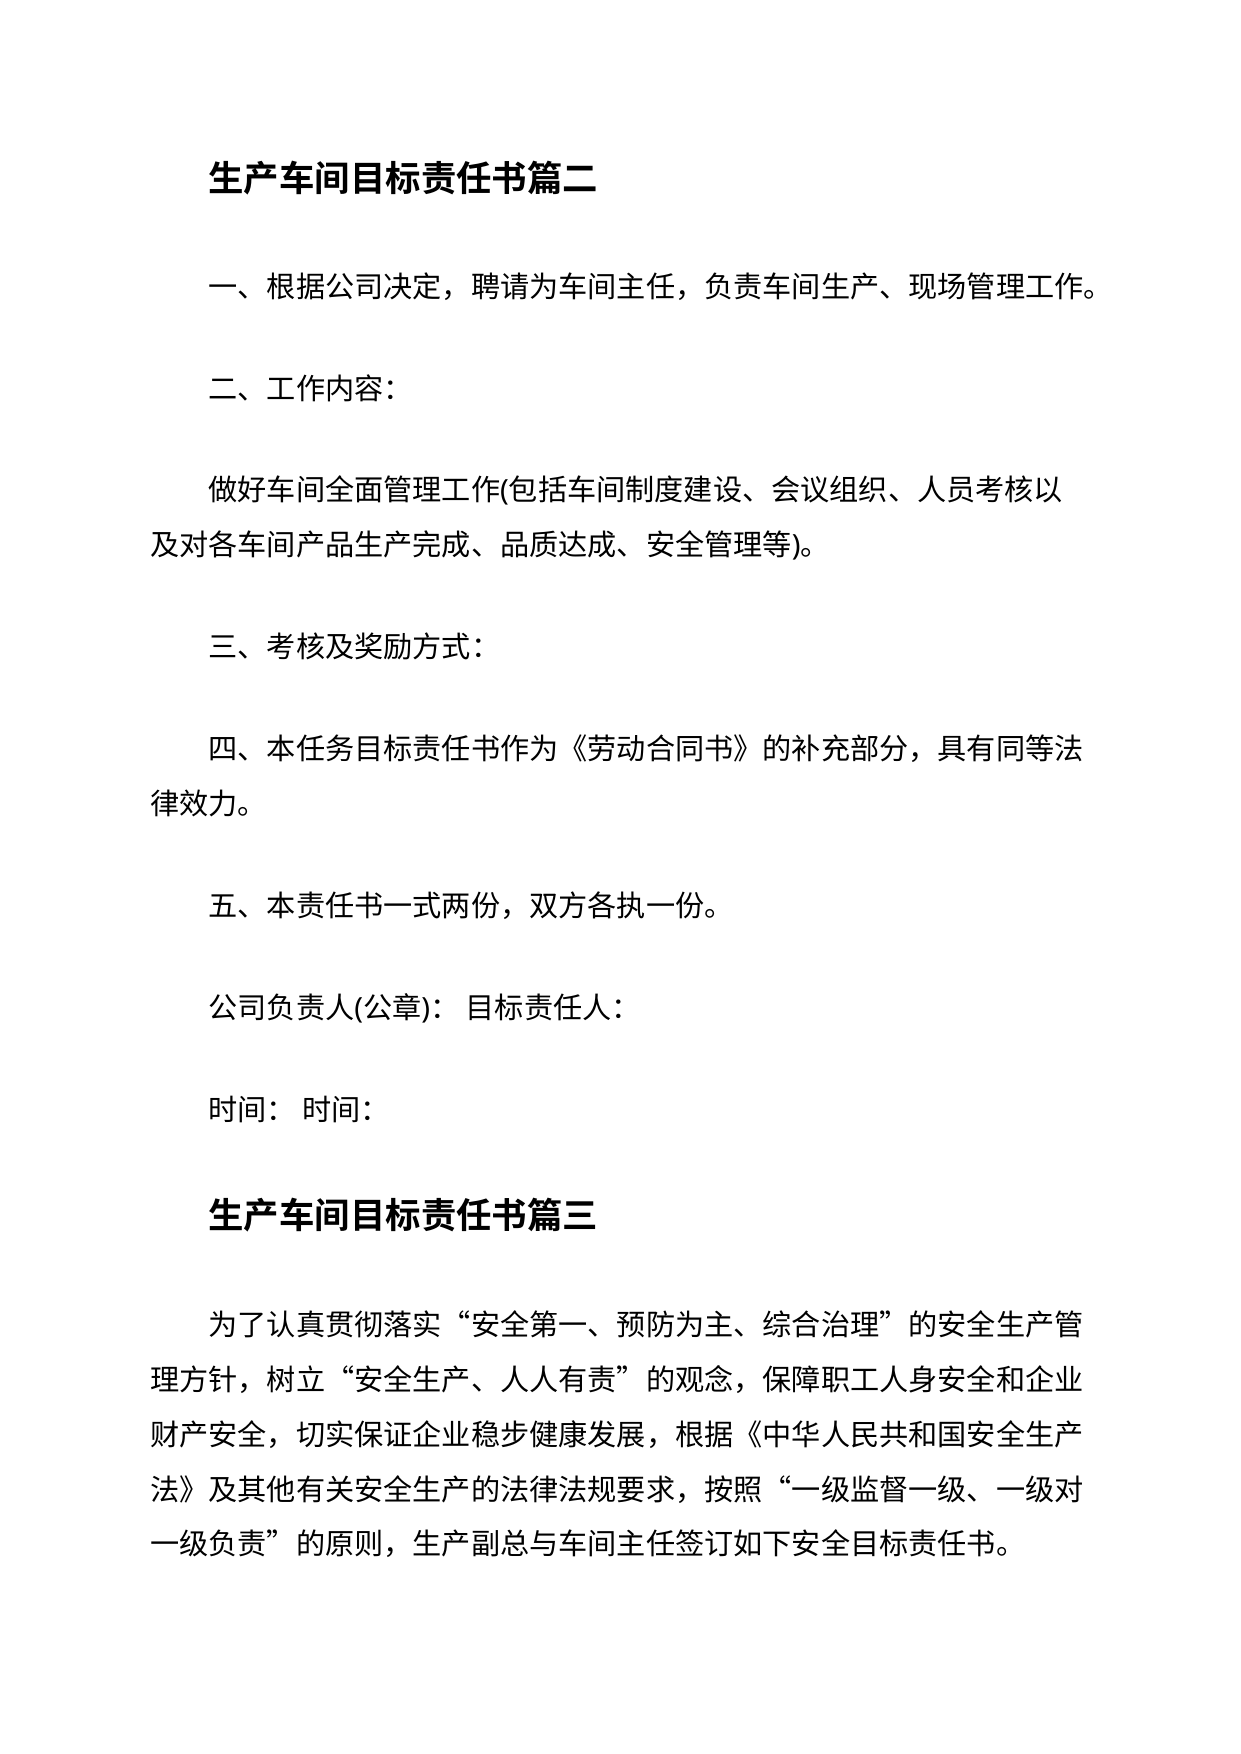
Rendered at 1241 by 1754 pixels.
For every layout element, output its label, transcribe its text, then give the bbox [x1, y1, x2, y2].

text 时间： 时间： [150, 1086, 1090, 1128]
text 五、本责任书一式两份，双方各执一份。 [150, 882, 1090, 925]
text 四、本任务目标责任书作为《劳动合同书》的补充部分，具有同等法律效力。 [150, 726, 1090, 823]
text 一、根据公司决定，聘请为车间主任，负责车间生产、现场管理工作。 [150, 263, 1090, 306]
text 二、工作内容： [150, 365, 1090, 407]
text 三、考核及奖励方式： [150, 624, 1090, 666]
text 做好车间全面管理工作(包括车间制度建设、会议组织、人员考核以及对各车间产品生产完成、品质达成、安全管理等)。 [150, 467, 1090, 564]
text 生产车间目标责任书篇三 [150, 1188, 1090, 1239]
text 为了认真贯彻落实“安全第一、预防为主、综合治理”的安全生产管理方针，树立“安全生产、人人有责”的观念，保障职工人身安全和企业财产安全，切实保证企业稳步健康发展，根据《中华人民共和国安全生产法》及其他有关安全生产的法律法规要求，按照“一级监督一级、一级对一级负责”的原则，生产副总与车间主任签订如下安全目标责任书。 [150, 1301, 1090, 1563]
text 生产车间目标责任书篇二 [150, 150, 1090, 201]
text 公司负责人(公章)： 目标责任人： [150, 984, 1090, 1027]
